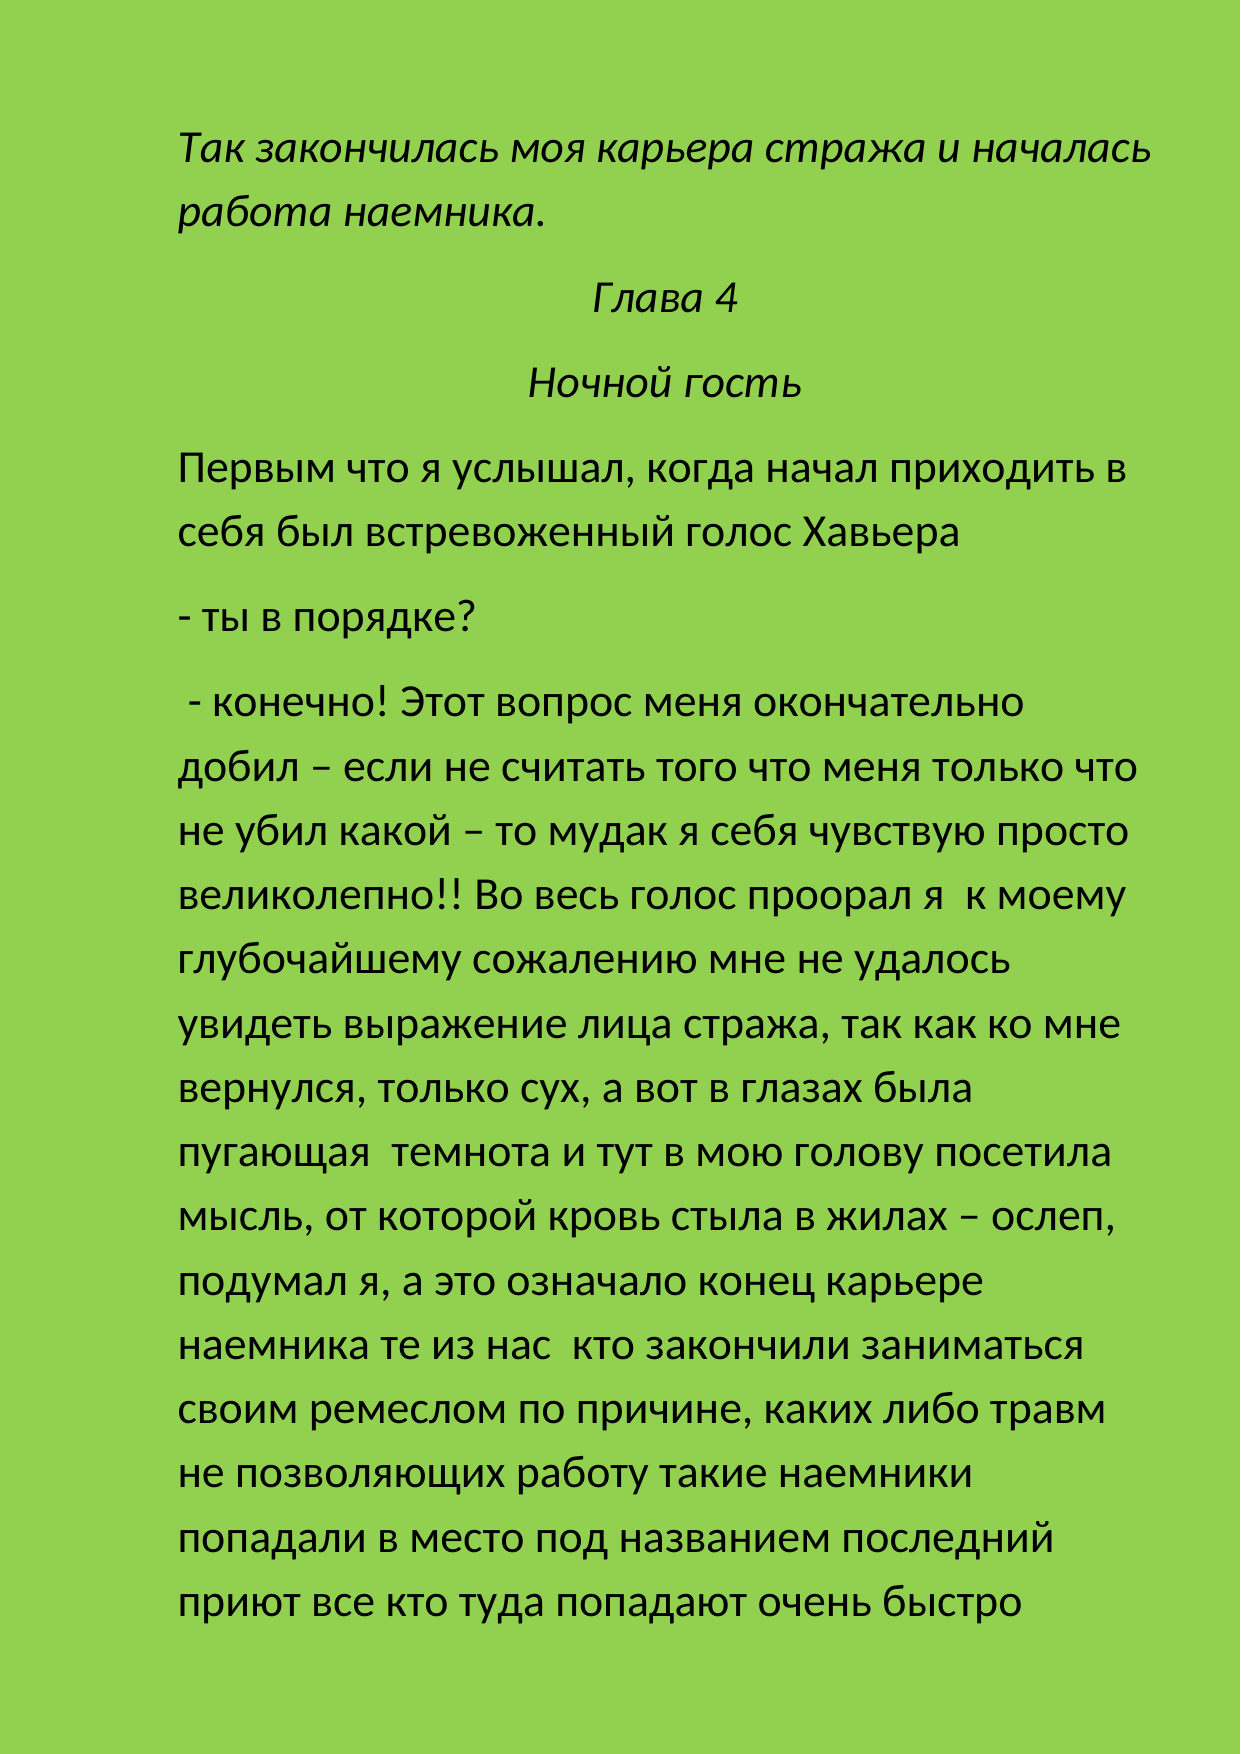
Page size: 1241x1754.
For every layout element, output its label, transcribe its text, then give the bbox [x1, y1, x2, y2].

text - ты в порядке? [177, 587, 1152, 643]
text Так закончилась моя карьера стража и началась работа наемника. [177, 118, 1152, 238]
text Первым что я услышал, когда начал приходить в себя был встревоженный голос Хавьера [177, 438, 1152, 558]
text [177, 672, 1152, 1628]
text Глава 4 [177, 267, 1152, 323]
text Ночной гость [177, 353, 1152, 408]
